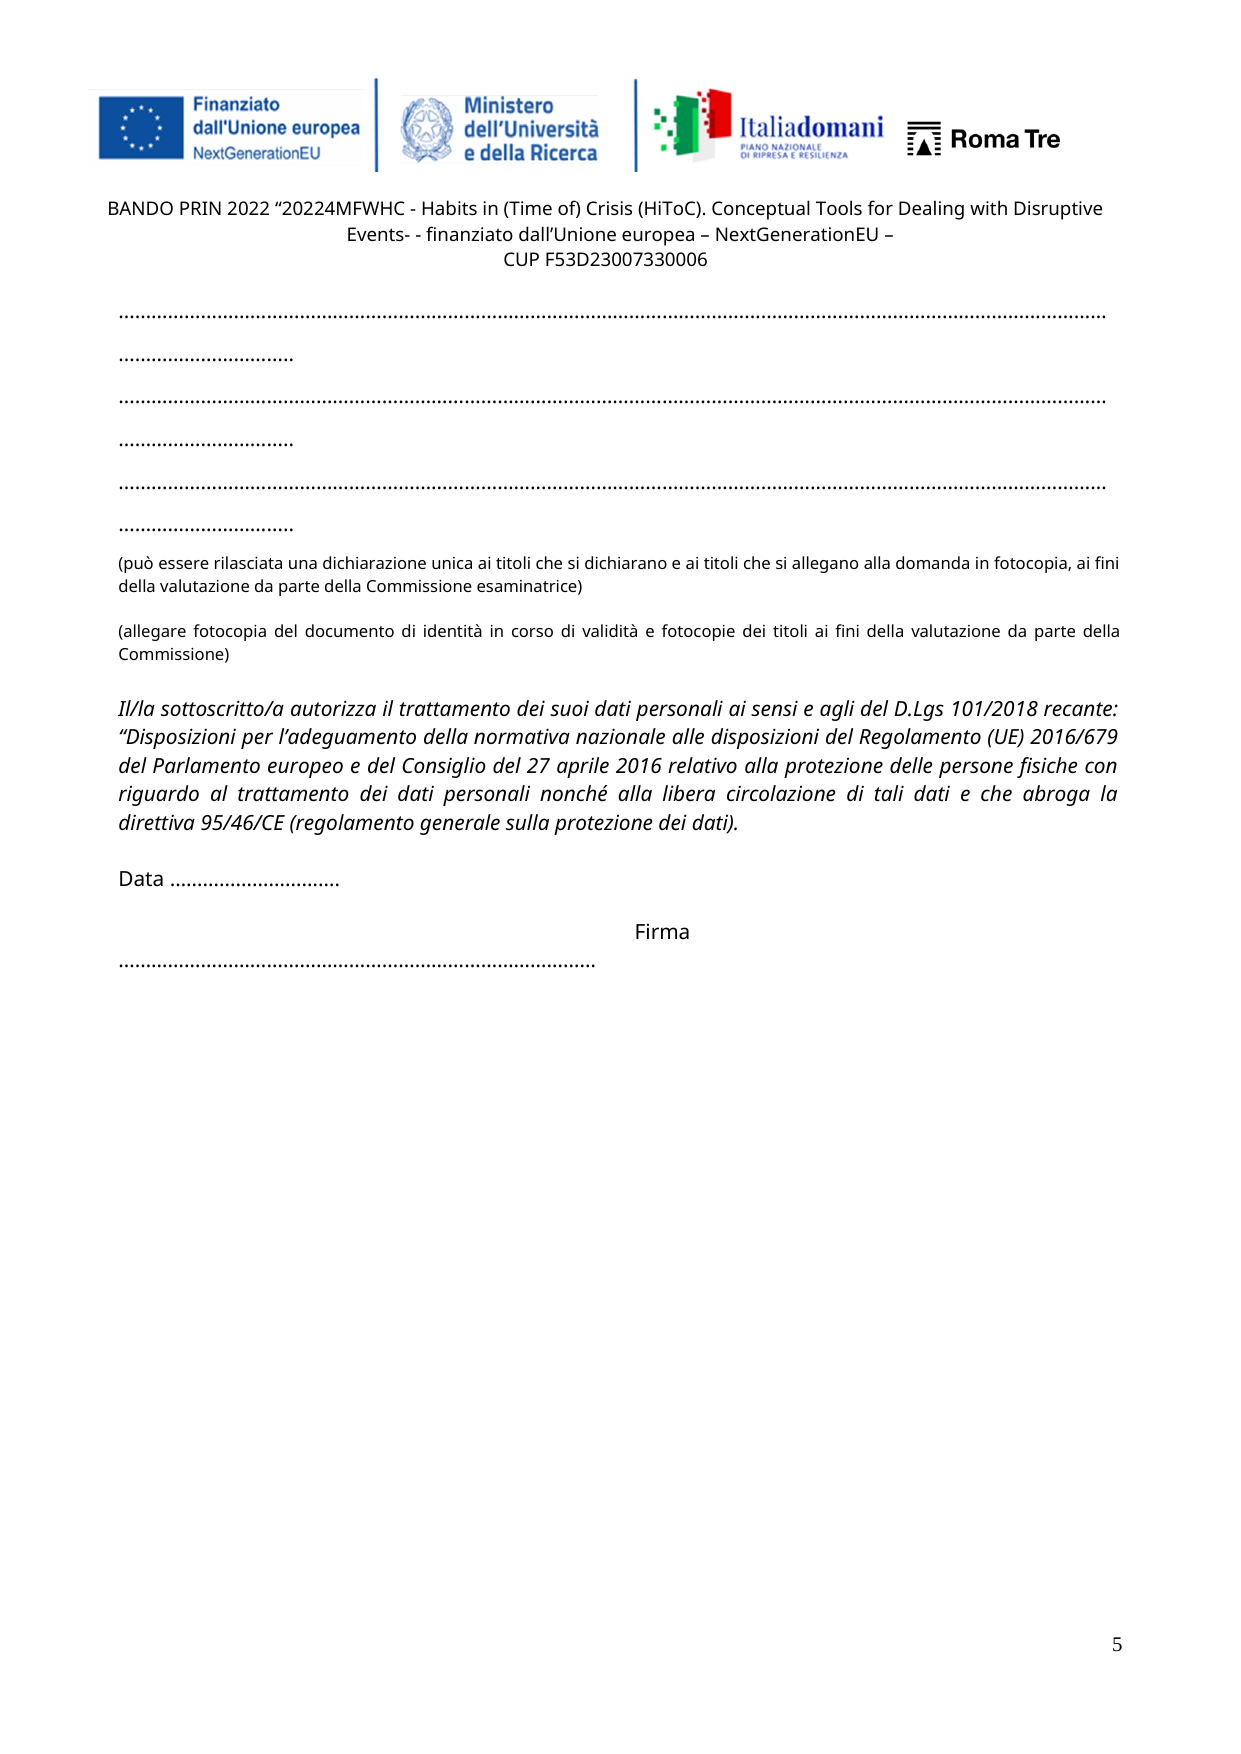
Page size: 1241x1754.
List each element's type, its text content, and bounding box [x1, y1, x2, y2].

text Firma …………………………………………………………………………… [118, 917, 1122, 974]
text ………………………………………………………………………………………………………………………………………………………………………………………….. [118, 467, 1122, 538]
picture [88, 73, 1061, 172]
text Data …………………………. [118, 864, 1122, 893]
text …………………………………………………………………………………………………………………………………………………………………………………………..………………………………………………………………………………………………………………………………………………………………………………………….. [118, 296, 1122, 453]
text Il/la sottoscritto/a autorizza il trattamento dei suoi dati personali ai sensi e agli del D.Lgs 101/2018 recante: “Disposizioni per l’adeguamento della normativa nazionale alle disposizioni del Regolamento (UE) 2016/679 del Parlamento europeo e del Consiglio del 27 aprile 2016 relativo alla protezione delle persone fisiche con riguardo al trattamento dei dati personali nonché alla libera circolazione di tali dati e che abroga la direttiva 95/46/CE (regolamento generale sulla protezione dei dati). [118, 694, 1122, 836]
text (può essere rilasciata una dichiarazione unica ai titoli che si dichiarano e ai titoli che si allegano alla domanda in fotocopia, ai fini della valutazione da parte della Commissione esaminatrice) [118, 552, 1122, 597]
text (allegare fotocopia del documento di identità in corso di validità e fotocopie dei titoli ai fini della valutazione da parte della Commissione) [118, 620, 1122, 666]
